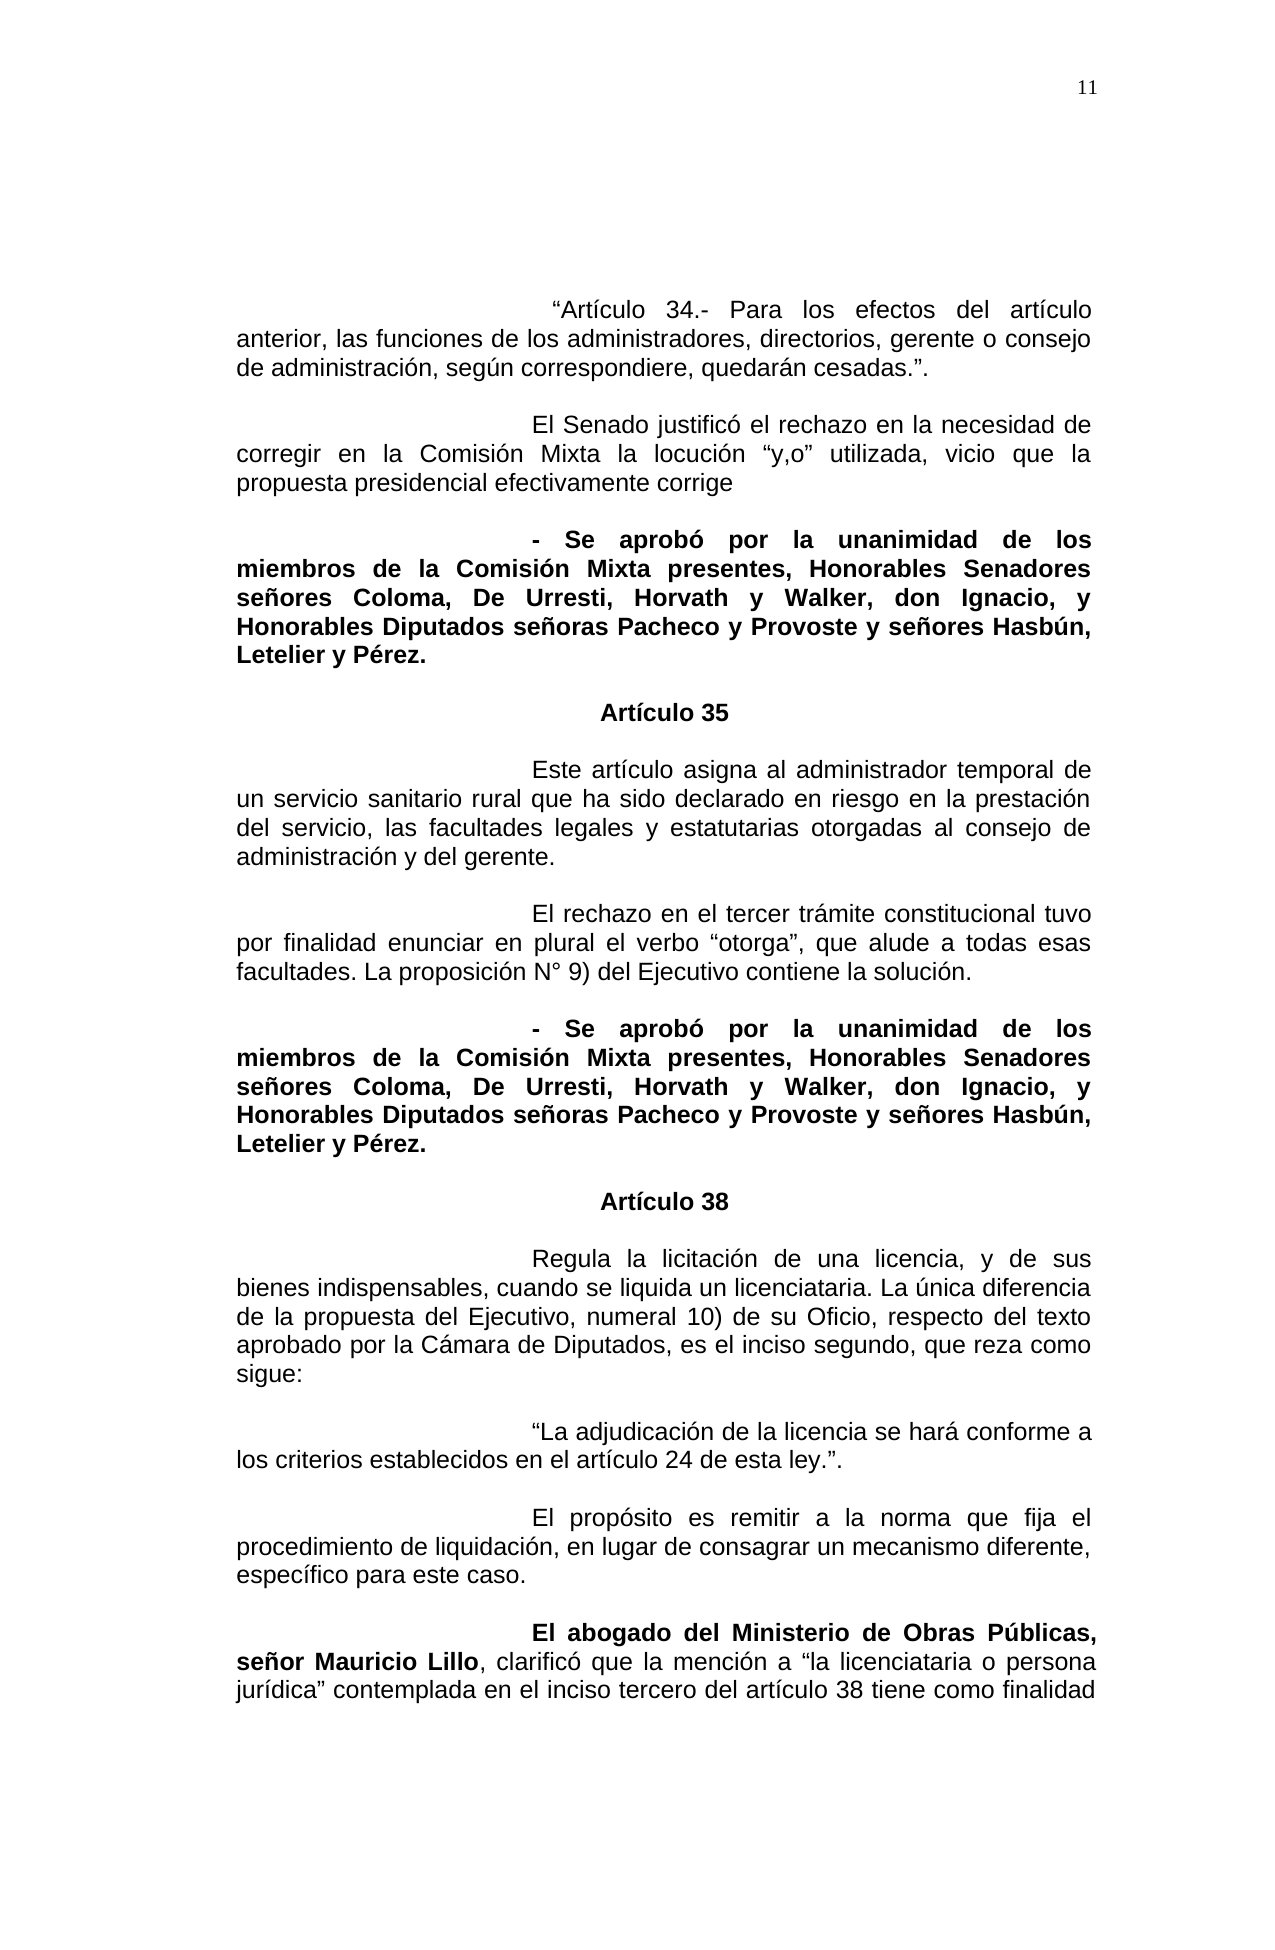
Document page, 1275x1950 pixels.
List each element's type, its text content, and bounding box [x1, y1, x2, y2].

text El Senado justificó el rechazo en la necesidad de corregir en la Comisión Mixta la locución “y,o” utilizada, vicio que la propuesta presidencial efectivamente corrige [236, 410, 1092, 497]
text Regula la licitación de una licencia, y de sus bienes indispensables, cuando se liquida un licenciataria. La única diferencia de la propuesta del Ejecutivo, numeral 10) de su Oficio, respecto del texto aprobado por la Cámara de Diputados, es el inciso segundo, que reza como sigue: [236, 1244, 1092, 1388]
text Este artículo asigna al administrador temporal de un servicio sanitario rural que ha sido declarado en riesgo en la prestación del servicio, las facultades legales y estatutarias otorgadas al consejo de administración y del gerente. [236, 755, 1092, 870]
text - Se aprobó por la unanimidad de los miembros de la Comisión Mixta presentes, Honorables Senadores señores Coloma, De Urresti, Horvath y Walker, don Ignacio, y Honorables Diputados señoras Pacheco y Provoste y señores Hasbún, Letelier y Pérez. [236, 1014, 1092, 1158]
text El propósito es remitir a la norma que fija el procedimiento de liquidación, en lugar de consagrar un mecanismo diferente, específico para este caso. [236, 1503, 1092, 1589]
text - Se aprobó por la unanimidad de los miembros de la Comisión Mixta presentes, Honorables Senadores señores Coloma, De Urresti, Horvath y Walker, don Ignacio, y Honorables Diputados señoras Pacheco y Provoste y señores Hasbún, Letelier y Pérez. [236, 525, 1092, 669]
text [236, 1618, 1098, 1704]
text “La adjudicación de la licencia se hará conforme a los criterios establecidos en el artículo 24 de esta ley.”. [236, 1417, 1092, 1474]
text “Artículo 34.- Para los efectos del artículo anterior, las funciones de los administradores, directorios, gerente o consejo de administración, según correspondiere, quedarán cesadas.”. [236, 295, 1092, 382]
text El rechazo en el tercer trámite constitucional tuvo por finalidad enunciar en plural el verbo “otorga”, que alude a todas esas facultades. La proposición N° 9) del Ejecutivo contiene la solución. [236, 899, 1092, 985]
text Artículo 35 [236, 698, 1092, 727]
text Artículo 38 [236, 1187, 1092, 1215]
